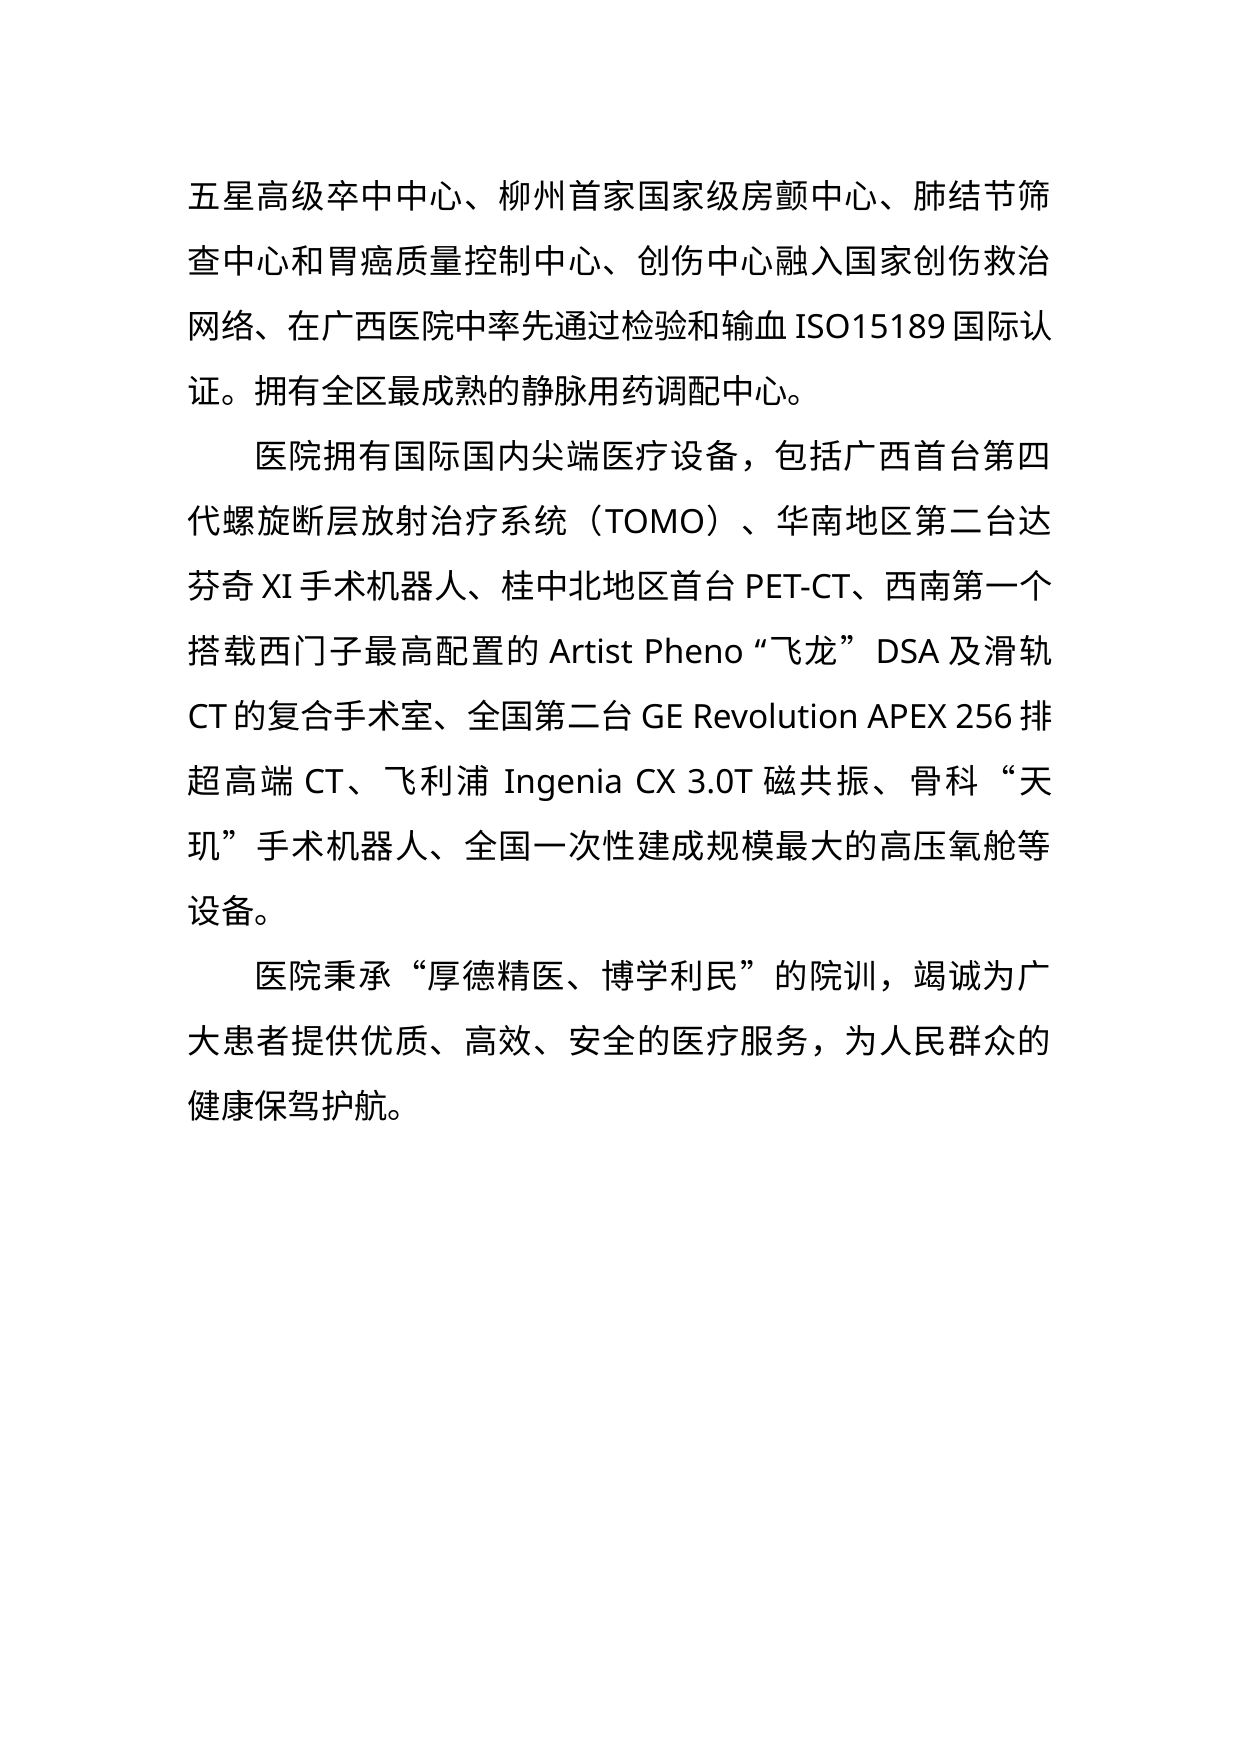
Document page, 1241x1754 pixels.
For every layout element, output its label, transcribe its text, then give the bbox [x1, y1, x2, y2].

text 医院拥有国际国内尖端医疗设备，包括广西首台第四代螺旋断层放射治疗系统（TOMO）、华南地区第二台达芬奇XI手术机器人、桂中北地区首台PET-CT、西南第一个搭载西门子最高配置的Artist Pheno “飞龙”DSA及滑轨CT的复合手术室、全国第二台GE Revolution APEX 256排超高端CT、飞利浦 Ingenia CX 3.0T磁共振、骨科“天玑”手术机器人、全国一次性建成规模最大的高压氧舱等设备。 [187, 422, 1053, 942]
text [187, 162, 1053, 422]
text 医院秉承“厚德精医、博学利民”的院训，竭诚为广大患者提供优质、高效、安全的医疗服务，为人民群众的健康保驾护航。 [187, 942, 1053, 1137]
